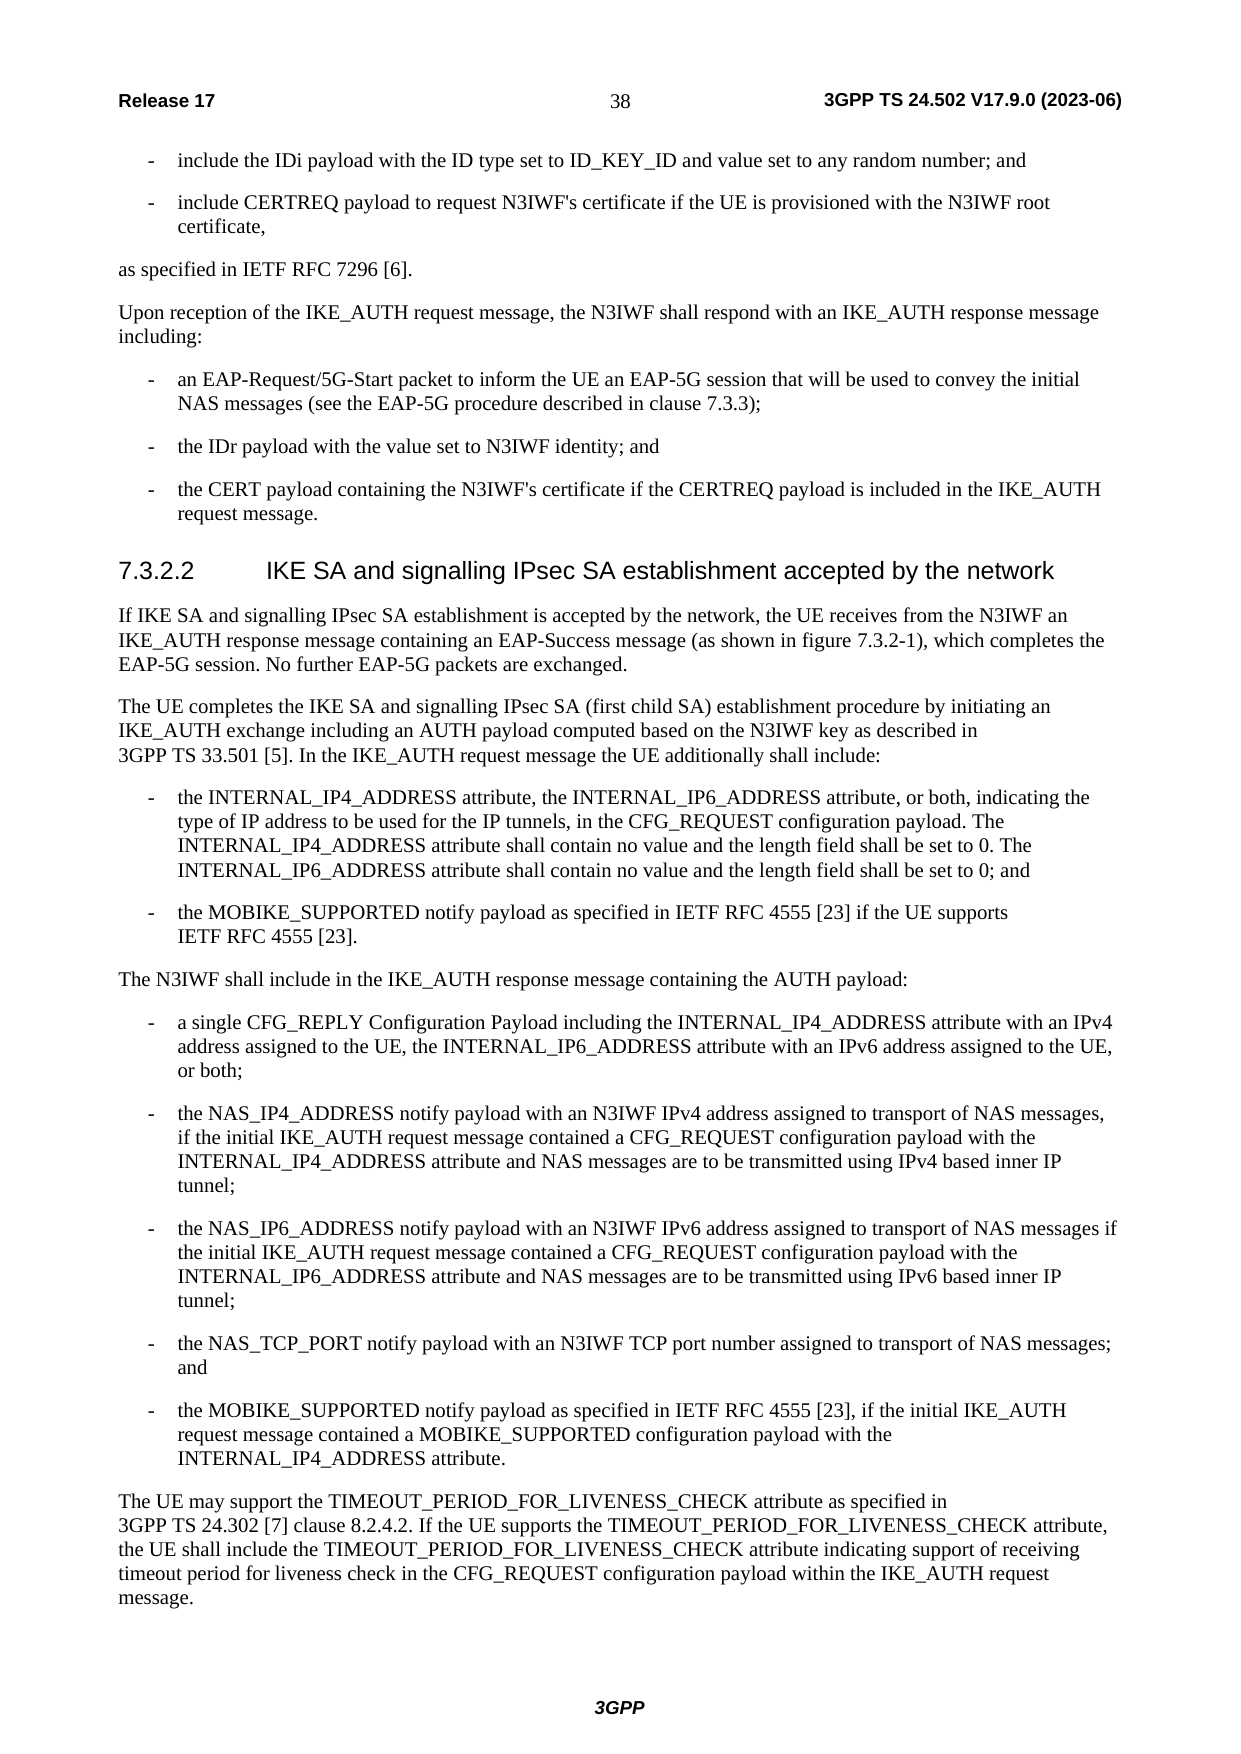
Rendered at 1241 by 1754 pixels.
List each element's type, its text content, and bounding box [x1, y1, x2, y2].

text The N3IWF shall include in the IKE_AUTH response message containing the AUTH payload: [118, 967, 1122, 991]
text - the MOBIKE_SUPPORTED notify payload as specified in IETF RFC 4555 [23], if the initial IKE_AUTH request message contained a MOBIKE_SUPPORTED configuration payload with the INTERNAL_IP4_ADDRESS attribute. [148, 1398, 1122, 1470]
text If IKE SA and signalling IPsec SA establishment is accepted by the network, the UE receives from the N3IWF an IKE_AUTH response message containing an EAP-Success message (as shown in figure 7.3.2-1), which completes the EAP-5G session. No further EAP-5G packets are exchanged. [118, 603, 1122, 676]
text - include the IDi payload with the ID type set to ID_KEY_ID and value set to any random number; and [148, 147, 1122, 172]
text - the NAS_TCP_PORT notify payload with an N3IWF TCP port number assigned to transport of NAS messages; and [148, 1331, 1122, 1379]
text - the INTERNAL_IP4_ADDRESS attribute, the INTERNAL_IP6_ADDRESS attribute, or both, indicating the type of IP address to be used for the IP tunnels, in the CFG_REQUEST configuration payload. The INTERNAL_IP4_ADDRESS attribute shall contain no value and the length field shall be set to 0. The INTERNAL_IP6_ADDRESS attribute shall contain no value and the length field shall be set to 0; and [148, 785, 1122, 882]
text The UE may support the TIMEOUT_PERIOD_FOR_LIVENESS_CHECK attribute as specified in 3GPP TS 24.302 [7] clause 8.2.4.2. If the UE supports the TIMEOUT_PERIOD_FOR_LIVENESS_CHECK attribute, the UE shall include the TIMEOUT_PERIOD_FOR_LIVENESS_CHECK attribute indicating support of receiving timeout period for liveness check in the CFG_REQUEST configuration payload within the IKE_AUTH request message. [118, 1489, 1122, 1609]
text - an EAP-Request/5G-Start packet to inform the UE an EAP-5G session that will be used to convey the initial NAS messages (see the EAP-5G procedure described in clause 7.3.3); [148, 367, 1122, 415]
text as specified in IETF RFC 7296 [6]. [118, 257, 1122, 281]
text - the CERT payload containing the N3IWF's certificate if the CERTREQ payload is included in the IKE_AUTH request message. [148, 477, 1122, 525]
text - the IDr payload with the value set to N3IWF identity; and [148, 434, 1122, 458]
text - the NAS_IP4_ADDRESS notify payload with an N3IWF IPv4 address assigned to transport of NAS messages, if the initial IKE_AUTH request message contained a CFG_REQUEST configuration payload with the INTERNAL_IP4_ADDRESS attribute and NAS messages are to be transmitted using IPv4 based inner IP tunnel; [148, 1101, 1122, 1197]
text The UE completes the IKE SA and signalling IPsec SA (first child SA) establishment procedure by initiating an IKE_AUTH exchange including an AUTH payload computed based on the N3IWF key as described in 3GPP TS 33.501 [5]. In the IKE_AUTH request message the UE additionally shall include: [118, 694, 1122, 767]
text - the MOBIKE_SUPPORTED notify payload as specified in IETF RFC 4555 [23] if the UE supports IETF RFC 4555 [23]. [148, 900, 1122, 948]
text - a single CFG_REPLY Configuration Payload including the INTERNAL_IP4_ADDRESS attribute with an IPv4 address assigned to the UE, the INTERNAL_IP6_ADDRESS attribute with an IPv6 address assigned to the UE, or both; [148, 1010, 1122, 1082]
text Upon reception of the IKE_AUTH request message, the N3IWF shall respond with an IKE_AUTH response message including: [118, 300, 1122, 348]
text - the NAS_IP6_ADDRESS notify payload with an N3IWF IPv6 address assigned to transport of NAS messages if the initial IKE_AUTH request message contained a CFG_REQUEST configuration payload with the INTERNAL_IP6_ADDRESS attribute and NAS messages are to be transmitted using IPv6 based inner IP tunnel; [148, 1216, 1122, 1312]
text - include CERTREQ payload to request N3IWF's certificate if the UE is provisioned with the N3IWF root certificate, [148, 190, 1122, 238]
subtitle 7.3.2.2 IKE SA and signalling IPsec SA establishment accepted by the network [118, 556, 1122, 585]
